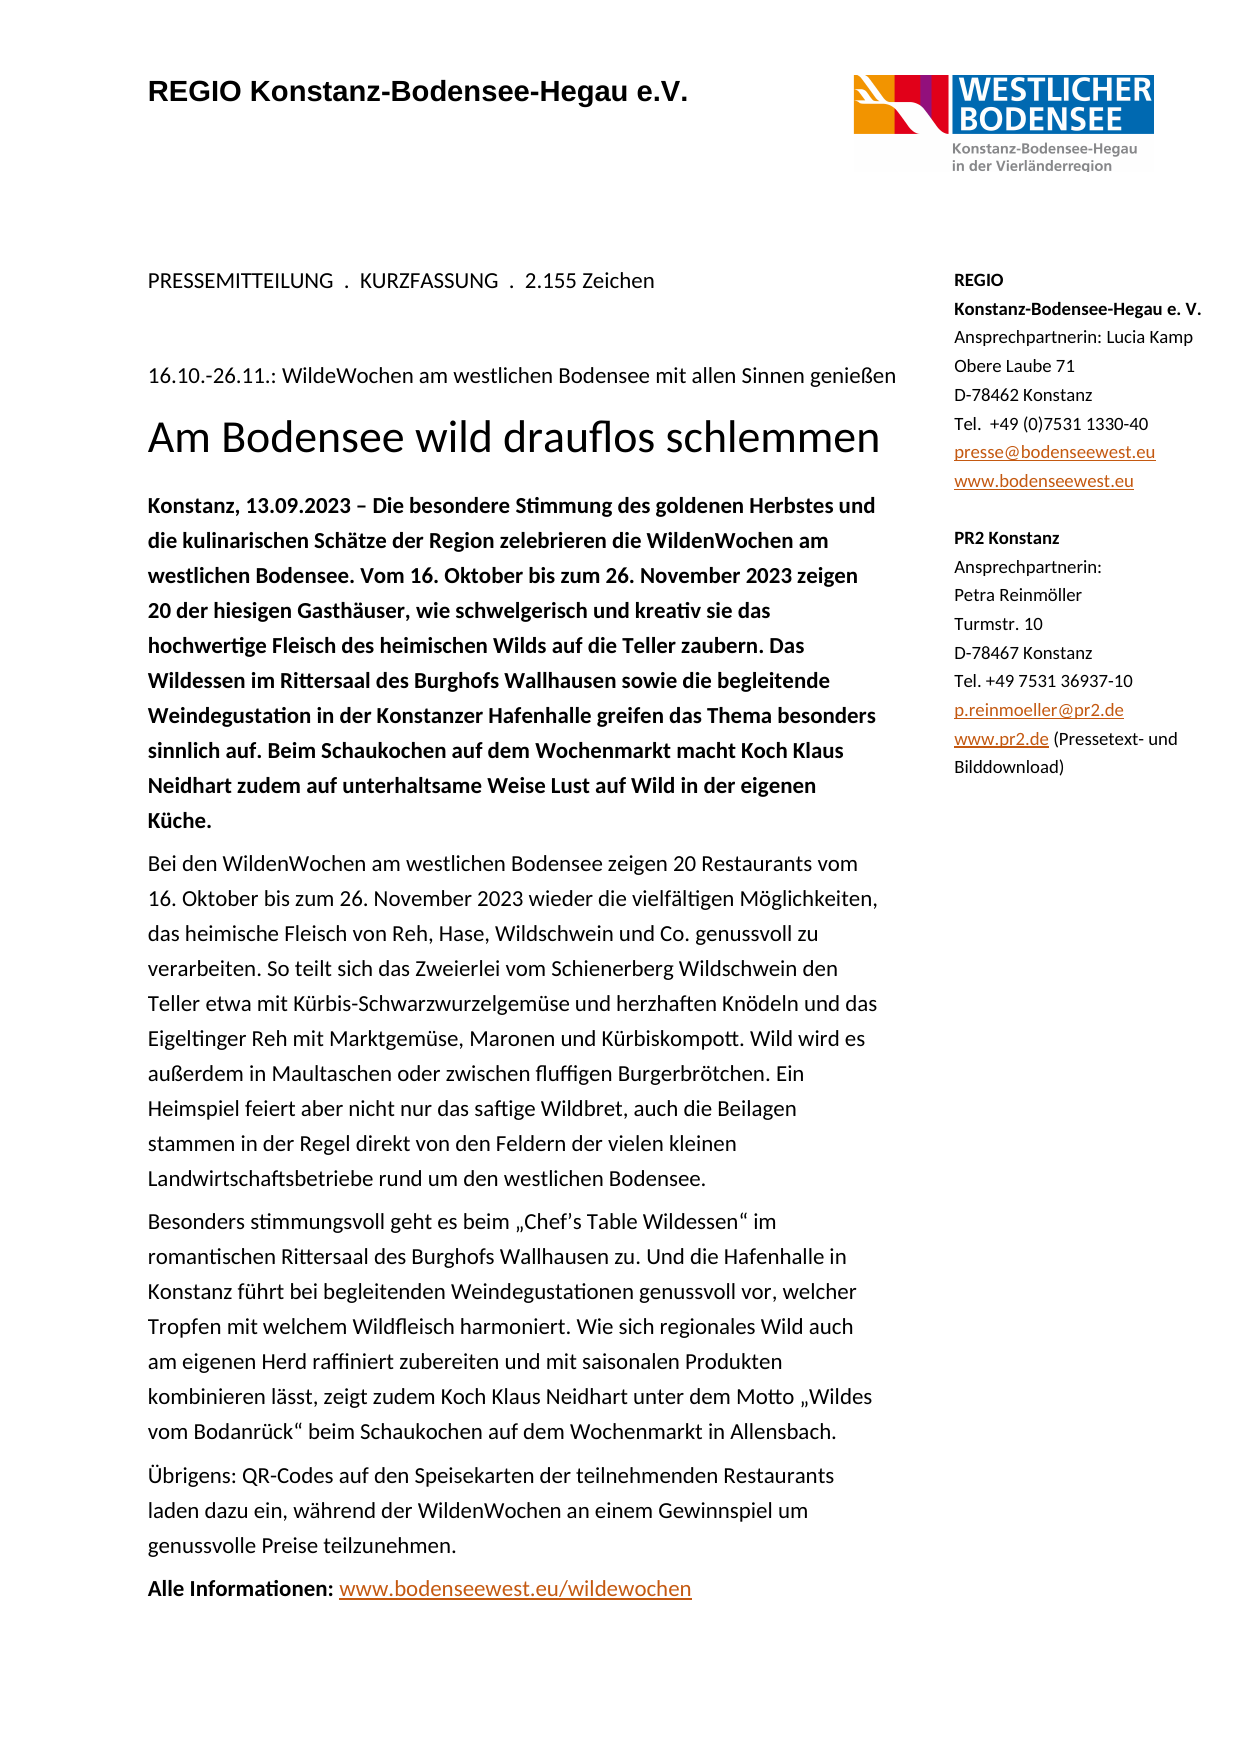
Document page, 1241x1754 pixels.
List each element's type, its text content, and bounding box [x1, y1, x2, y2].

text Besonders stimmungsvoll geht es beim „Chef’s Table Wildessen“ im romantischen Rittersaal des Burghofs Wallhausen zu. Und die Hafenhalle in Konstanz führt bei begleitenden Weindegustationen genussvoll vor, welcher Tropfen mit welchem Wildfleisch harmoniert. Wie sich regionales Wild auch am eigenen Herd raffiniert zubereiten und mit saisonalen Produkten kombinieren lässt, zeigt zudem Koch Klaus Neidhart unter dem Motto „Wildes vom Bodanrück“ beim Schaukochen auf dem Wochenmarkt in Allensbach. [148, 1207, 886, 1445]
text Bei den WildenWochen am westlichen Bodensee zeigen 20 Restaurants vom 16. Oktober bis zum 26. November 2023 wieder die vielfältigen Möglichkeiten, das heimische Fleisch von Reh, Hase, Wildschwein und Co. genussvoll zu verarbeiten. So teilt sich das Zweierlei vom Schienerberg Wildschwein den Teller etwa mit Kürbis-Schwarzwurzelgemüse und herzhaften Knödeln und das Eigeltinger Reh mit Marktgemüse, Maronen und Kürbiskompott. Wild wird es außerdem in Maultaschen oder zwischen fluffigen Burgerbrötchen. Ein Heimspiel feiert aber nicht nur das saftige Wildbret, auch die Beilagen stammen in der Regel direkt von den Feldern der vielen kleinen Landwirtschaftsbetriebe rund um den westlichen Bodensee. [148, 849, 886, 1192]
text PRESSEMITTEILUNG . KURZFASSUNG . 2.155 Zeichen [148, 266, 871, 294]
picture [853, 75, 1154, 172]
text Am Bodensee wild drauflos schlemmen [148, 408, 901, 464]
text 16.10.-26.11.: WildeWochen am westlichen Bodensee mit allen Sinnen genießen [148, 361, 901, 389]
text Alle Informationen: www.bodenseewest.eu/wildewochen [148, 1574, 886, 1602]
text Übrigens: QR-Codes auf den Speisekarten der teilnehmenden Restaurants laden dazu ein, während der WildenWochen an einem Gewinnspiel um genussvolle Preise teilzunehmen. [148, 1461, 886, 1559]
text Konstanz, 13.09.2023 – Die besondere Stimmung des goldenen Herbstes und die kulinarischen Schätze der Region zelebrieren die WildenWochen am westlichen Bodensee. Vom 16. Oktober bis zum 26. November 2023 zeigen 20 der hiesigen Gasthäuser, wie schwelgerisch und kreativ sie das hochwertige Fleisch des heimischen Wilds auf die Teller zaubern. Das Wildessen im Rittersaal des Burghofs Wallhausen sowie die begleitende Weindegustation in der Konstanzer Hafenhalle greifen das Thema besonders sinnlich auf. Beim Schaukochen auf dem Wochenmarkt macht Koch Klaus Neidhart zudem auf unterhaltsame Weise Lust auf Wild in der eigenen Küche. [148, 491, 886, 834]
